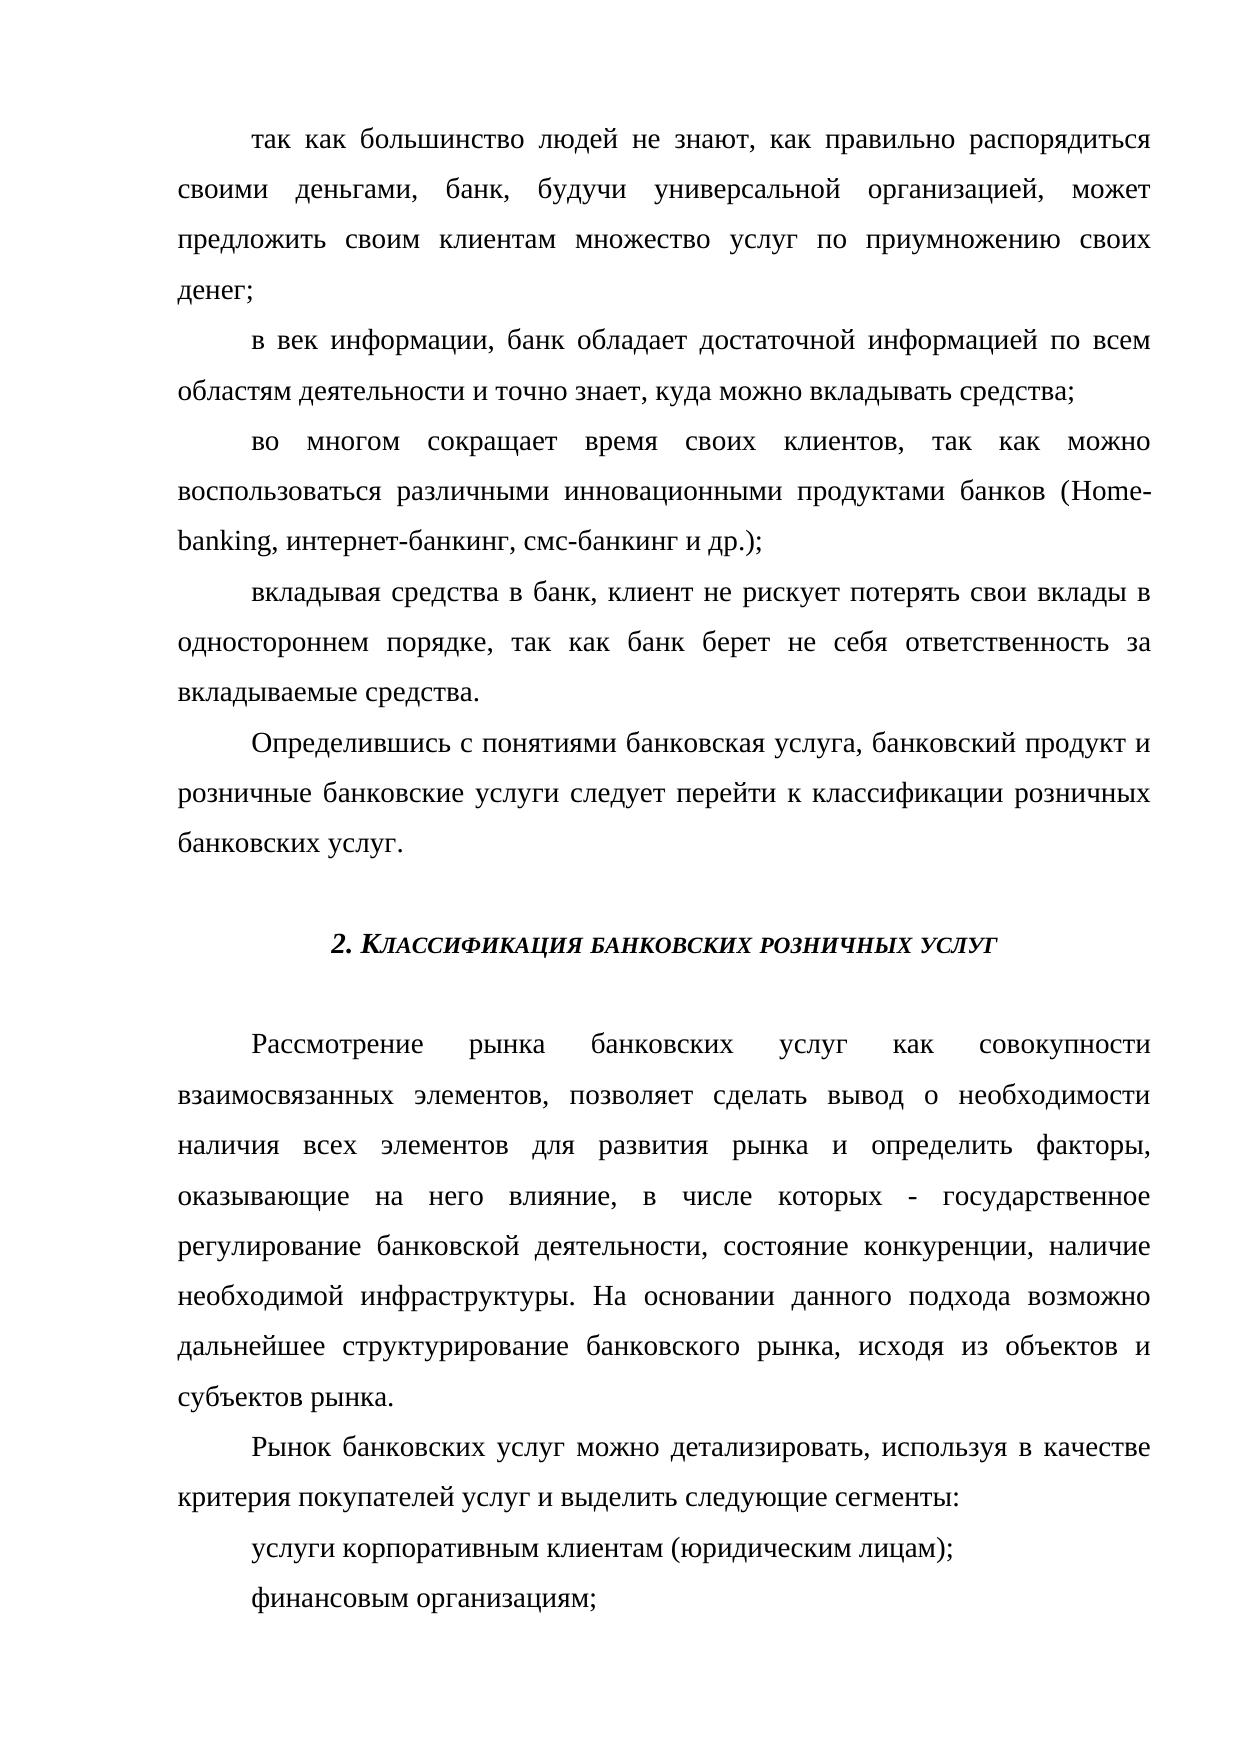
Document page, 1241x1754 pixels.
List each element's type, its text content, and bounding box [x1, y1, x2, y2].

text финансовым организациям; [177, 1580, 1152, 1614]
text в век информации, банк обладает достаточной информацией по всем областям деятельности и точно знает, куда можно вкладывать средства; [177, 322, 1152, 406]
text во многом сокращает время своих клиентов, так как можно воспользоваться различными инновационными продуктами банков (Home-banking, интернет-банкинг, смс-банкинг и др.); [177, 423, 1152, 557]
text так как большинство людей не знают, как правильно распорядиться своими деньгами, банк, будучи универсальной организацией, может предложить своим клиентам множество услуг по приумножению своих денег; [177, 121, 1152, 306]
text Рассмотрение рынка банковских услуг как совокупности взаимосвязанных элементов, позволяет сделать вывод о необходимости наличия всех элементов для развития рынка и определить факторы, оказывающие на него влияние, в числе которых - государственное регулирование банковской деятельности, состояние конкуренции, наличие необходимой инфраструктуры. На основании данного подхода возможно дальнейшее структурирование банковского рынка, исходя из объектов и субъектов рынка. [177, 1027, 1152, 1412]
text услуги корпоративным клиентам (юридическим лицам); [177, 1530, 1152, 1563]
text вкладывая средства в банк, клиент не рискует потерять свои вклады в одностороннем порядке, так как банк берет не себя ответственность за вкладываемые средства. [177, 574, 1152, 708]
text Рынок банковских услуг можно детализировать, используя в качестве критерия покупателей услуг и выделить следующие сегменты: [177, 1429, 1152, 1513]
text Определившись с понятиями банковская услуга, банковский продукт и розничные банковские услуги следует перейти к классификации розничных банковских услуг. [177, 725, 1152, 859]
subtitle 2. Классификация банковских розничных услуг [177, 926, 1152, 959]
